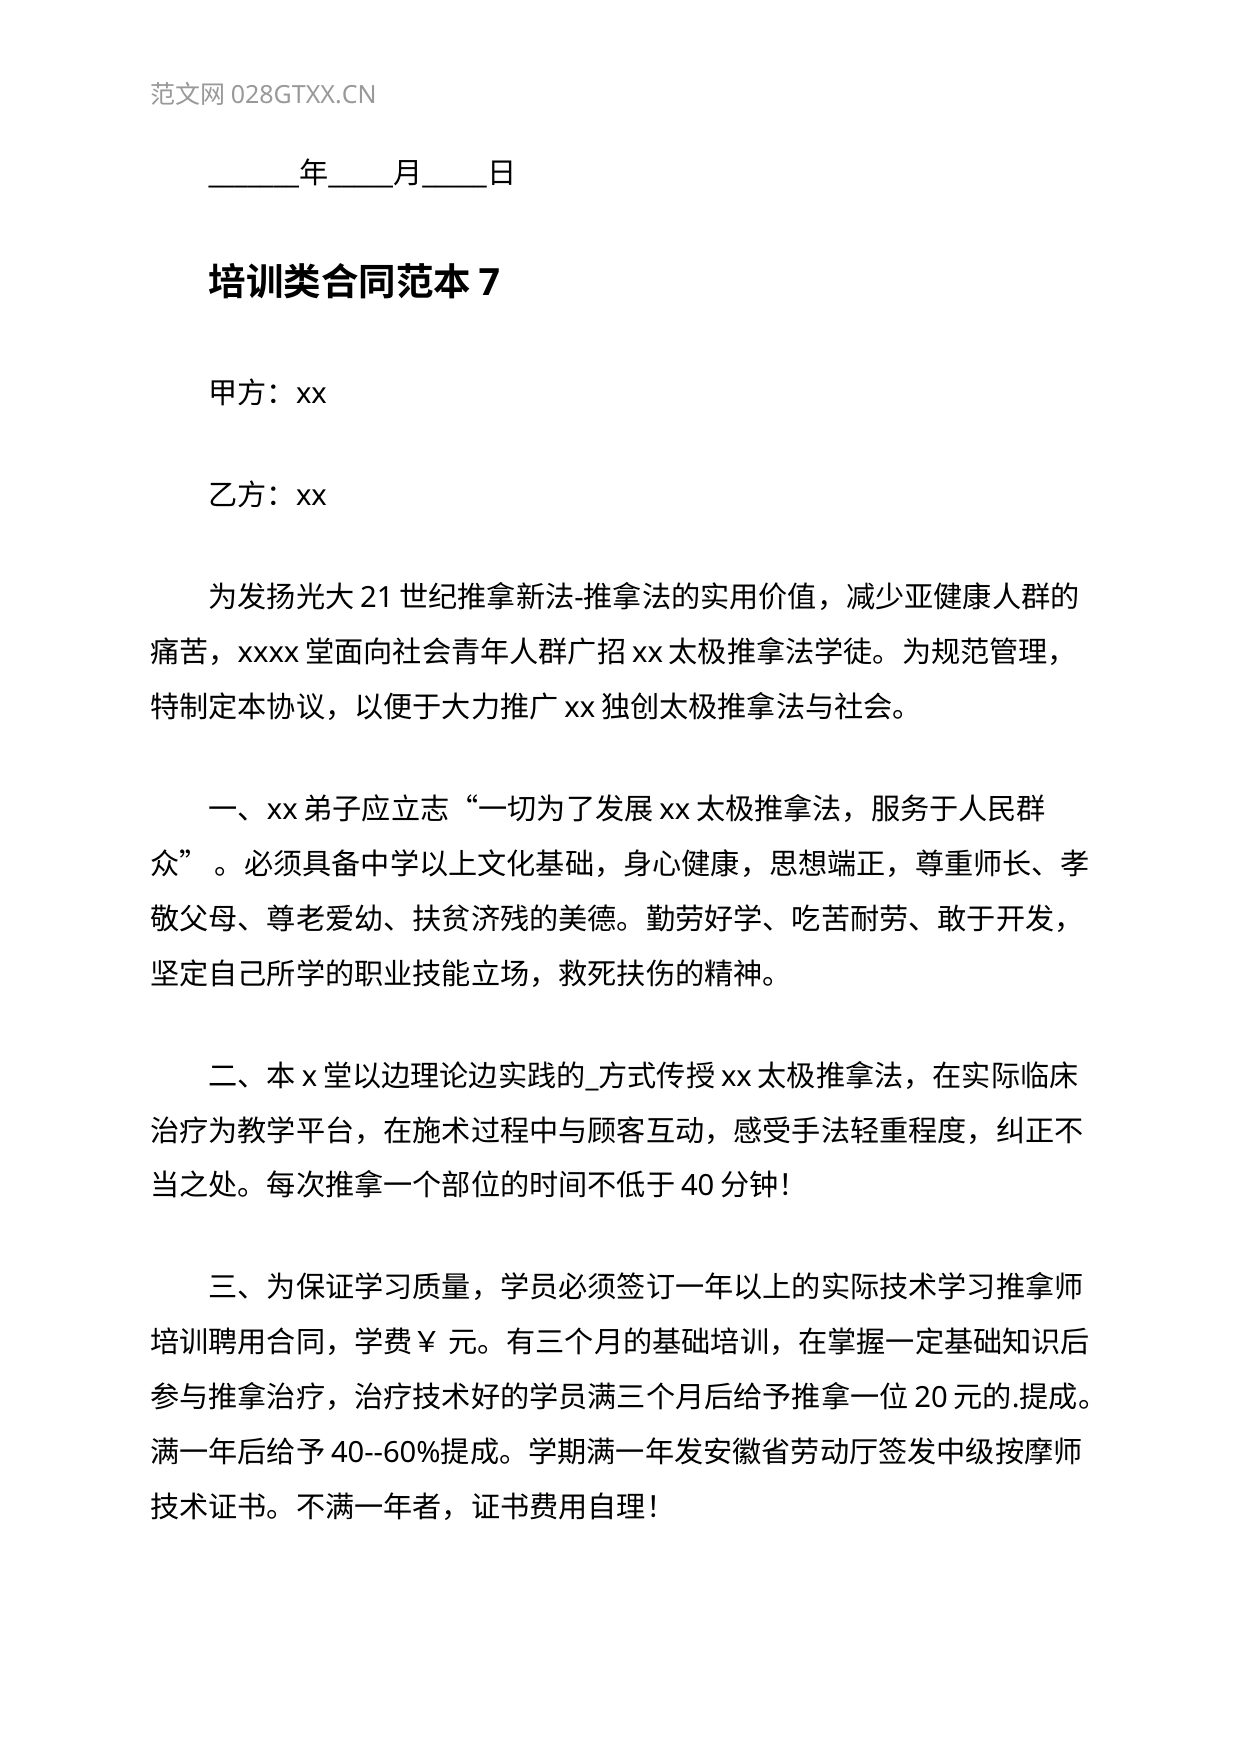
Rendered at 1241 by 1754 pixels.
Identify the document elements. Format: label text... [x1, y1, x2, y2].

text 为发扬光大21世纪推拿新法-推拿法的实用价值，减少亚健康人群的痛苦，xxxx堂面向社会青年人群广招xx太极推拿法学徒。为规范管理，特制定本协议，以便于大力推广xx独创太极推拿法与社会。 [150, 573, 1090, 726]
text 一、xx弟子应立志“一切为了发展xx太极推拿法，服务于人民群众” 。必须具备中学以上文化基础，身心健康，思想端正，尊重师长、孝敬父母、尊老爱幼、扶贫济残的美德。勤劳好学、吃苦耐劳、敢于开发，坚定自己所学的职业技能立场，救死扶伤的精神。 [150, 786, 1090, 993]
text 乙方：xx [150, 472, 1090, 514]
text 三、为保证学习质量，学员必须签订一年以上的实际技术学习推拿师培训聘用合同，学费￥ 元。有三个月的基础培训，在掌握一定基础知识后参与推拿治疗，治疗技术好的学员满三个月后给予推拿一位20元的.提成。满一年后给予40--60%提成。学期满一年发安徽省劳动厅签发中级按摩师技术证书。不满一年者，证书费用自理！ [150, 1264, 1090, 1526]
text 培训类合同范本7 [150, 252, 1090, 306]
text 甲方：xx [150, 369, 1090, 412]
text _______年_____月_____日 [150, 150, 1090, 192]
text 二、本x堂以边理论边实践的_方式传授xx太极推拿法，在实际临床治疗为教学平台，在施术过程中与顾客互动，感受手法轻重程度，纠正不当之处。每次推拿一个部位的时间不低于40分钟！ [150, 1052, 1090, 1204]
